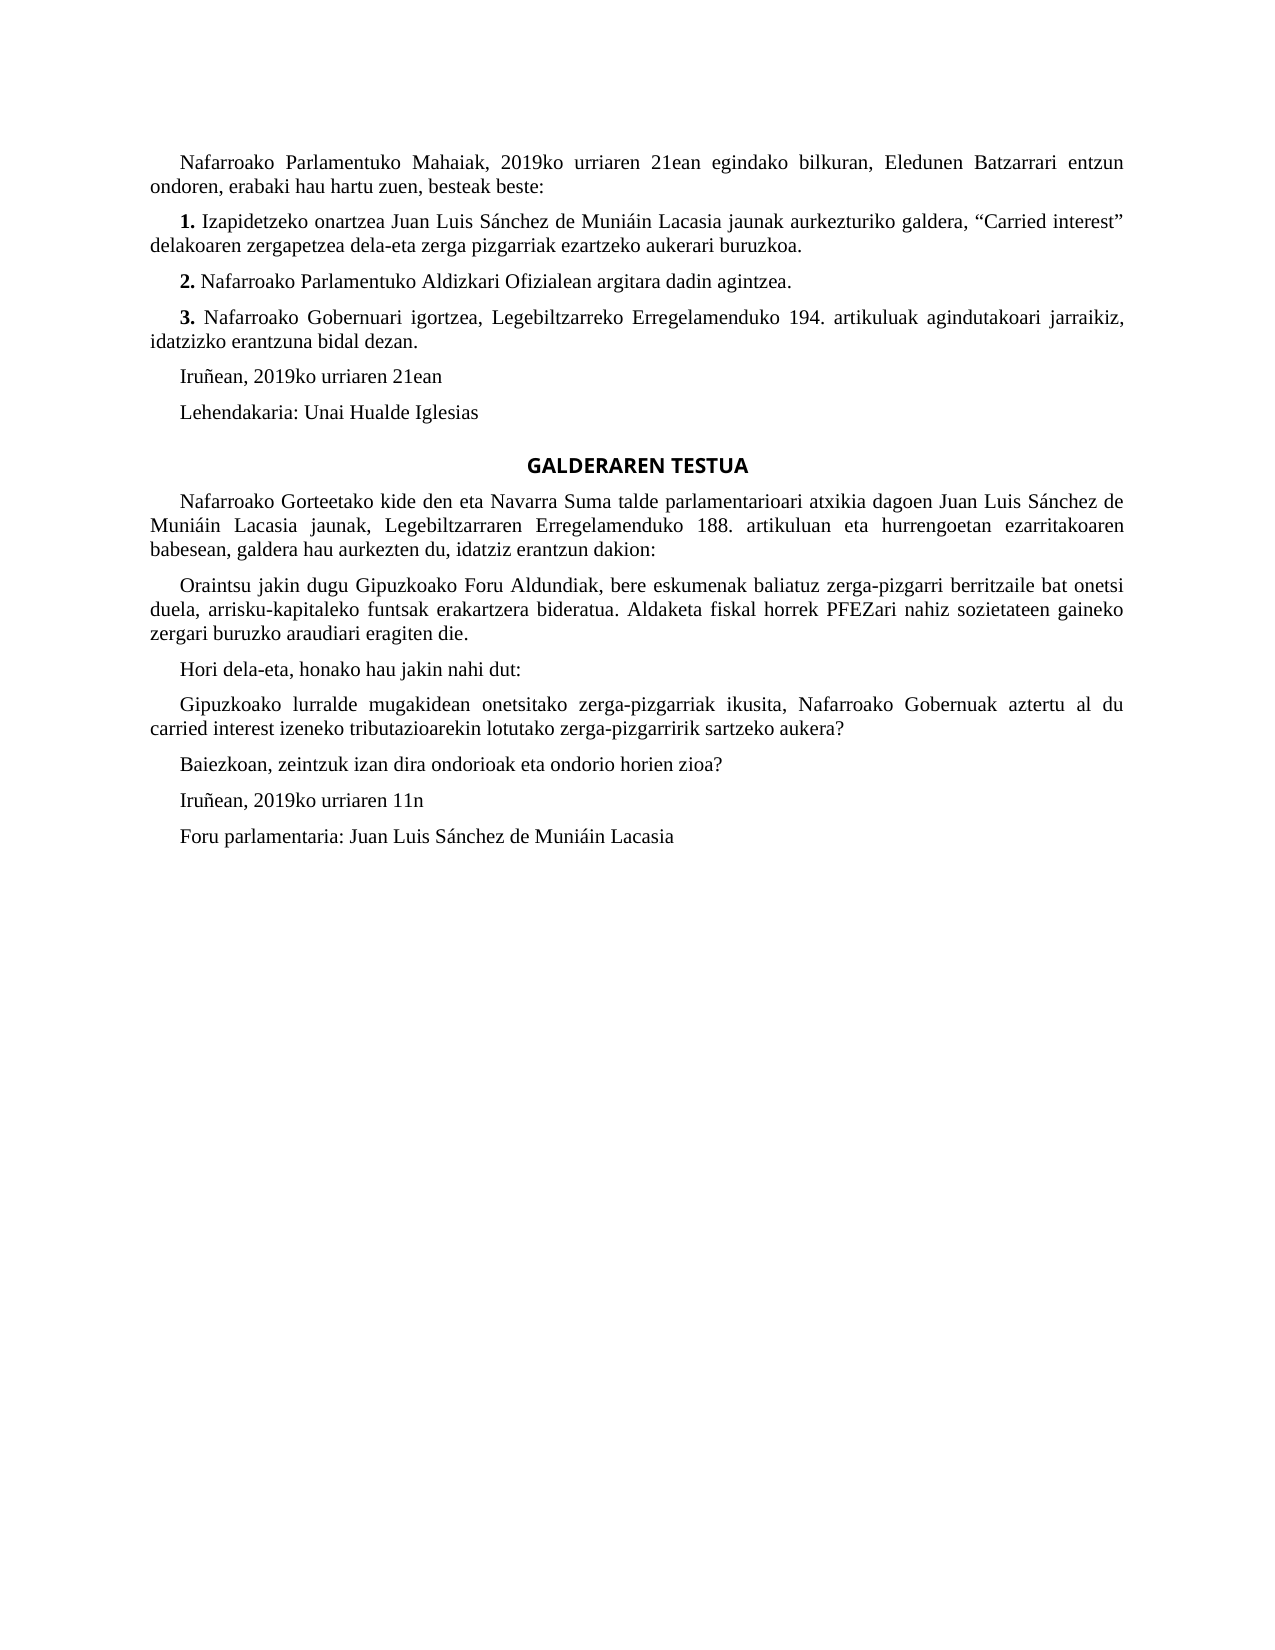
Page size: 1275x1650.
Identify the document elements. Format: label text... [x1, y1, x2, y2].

text Foru parlamentaria: Juan Luis Sánchez de Muniáin Lacasia [150, 824, 1125, 848]
text Gipuzkoako lurralde mugakidean onetsitako zerga-pizgarriak ikusita, Nafarroako Gobernuak aztertu al du carried interest izeneko tributazioarekin lotutako zerga-pizgarririk sartzeko aukera? [150, 693, 1125, 741]
text Iruñean, 2019ko urriaren 21ean [150, 365, 1125, 389]
text Iruñean, 2019ko urriaren 11n [150, 788, 1125, 812]
text Nafarroako Parlamentuko Mahaiak, 2019ko urriaren 21ean egindako bilkuran, Eledunen Batzarrari entzun ondoren, erabaki hau hartu zuen, besteak beste: [150, 150, 1125, 198]
text 1. Izapidetzeko onartzea Juan Luis Sánchez de Muniáin Lacasia jaunak aurkezturiko galdera, “Carried interest” delakoaren zergapetzea dela-eta zerga pizgarriak ezartzeko aukerari buruzkoa. [150, 210, 1125, 258]
text Lehendakaria: Unai Hualde Iglesias [150, 401, 1125, 424]
text Hori dela-eta, honako hau jakin nahi dut: [150, 657, 1125, 681]
text Baiezkoan, zeintzuk izan dira ondorioak eta ondorio horien zioa? [150, 752, 1125, 776]
text Oraintsu jakin dugu Gipuzkoako Foru Aldundiak, bere eskumenak baliatuz zerga-pizgarri berritzaile bat onetsi duela, arrisku-kapitaleko funtsak erakartzera bideratua. Aldaketa fiskal horrek PFEZari nahiz sozietateen gaineko zergari buruzko araudiari eragiten die. [150, 573, 1125, 645]
text Nafarroako Gorteetako kide den eta Navarra Suma talde parlamentarioari atxikia dagoen Juan Luis Sánchez de Muniáin Lacasia jaunak, Legebiltzarraren Erregelamenduko 188. artikuluan eta hurrengoetan ezarritakoaren babesean, galdera hau aurkezten du, idatziz erantzun dakion: [150, 490, 1125, 562]
text 3. Nafarroako Gobernuari igortzea, Legebiltzarreko Erregelamenduko 194. artikuluak agindutakoari jarraikiz, idatzizko erantzuna bidal dezan. [150, 305, 1125, 353]
text 2. Nafarroako Parlamentuko Aldizkari Ofizialean argitara dadin agintzea. [150, 269, 1125, 293]
text GALDERAREN TESTUA [150, 454, 1125, 478]
